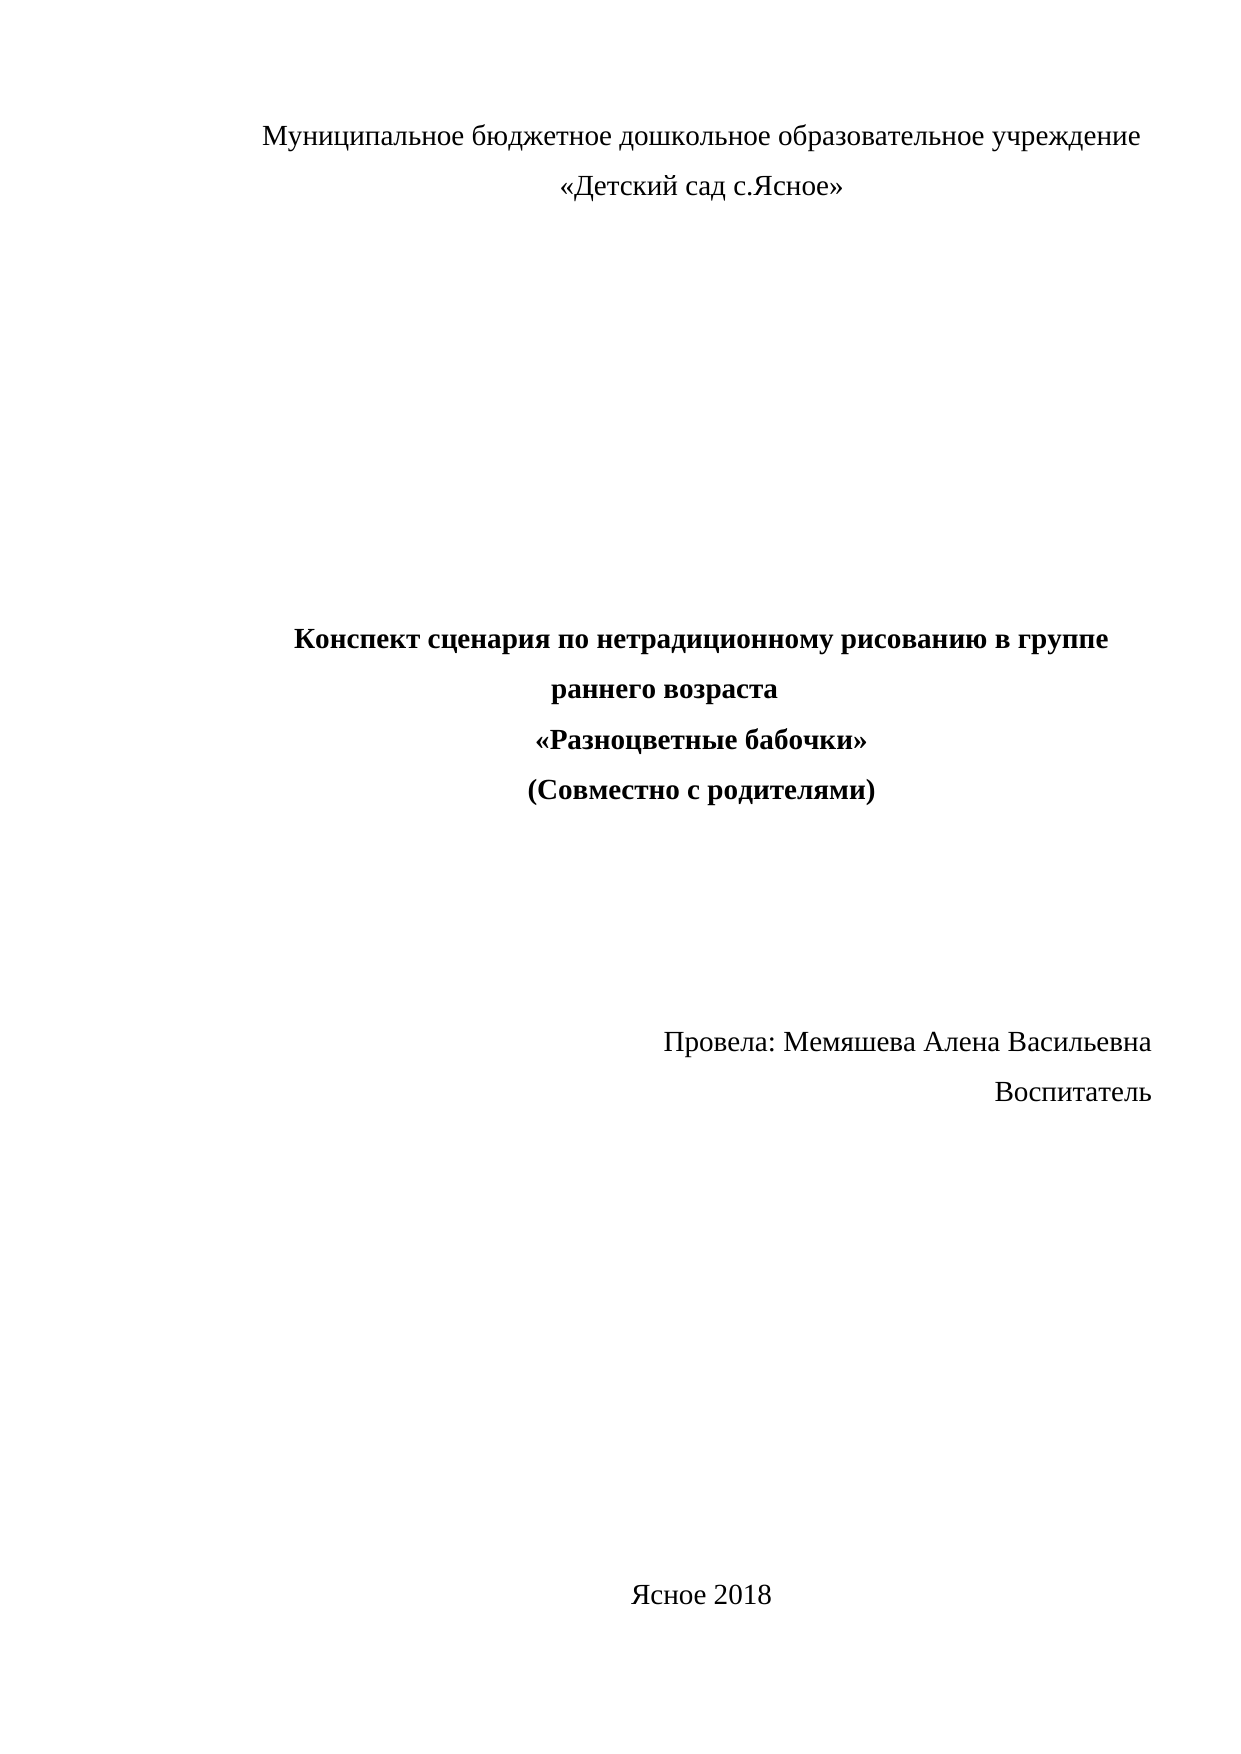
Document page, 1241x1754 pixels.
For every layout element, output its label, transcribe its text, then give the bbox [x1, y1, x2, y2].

text Муниципальное бюджетное дошкольное образовательное учреждение [177, 118, 1152, 152]
text Провела: Мемяшева Алена Васильевна [177, 1024, 1152, 1057]
text «Разноцветные бабочки» [177, 722, 1152, 755]
text Ясное 2018 [177, 1577, 1152, 1611]
text (Совместно с родителями) [177, 772, 1152, 806]
text «Детский сад с.Ясное» [177, 168, 1152, 202]
text Конспект сценария по нетрадиционному рисованию в группе раннего возраста [177, 621, 1152, 705]
text Воспитатель [177, 1074, 1152, 1108]
